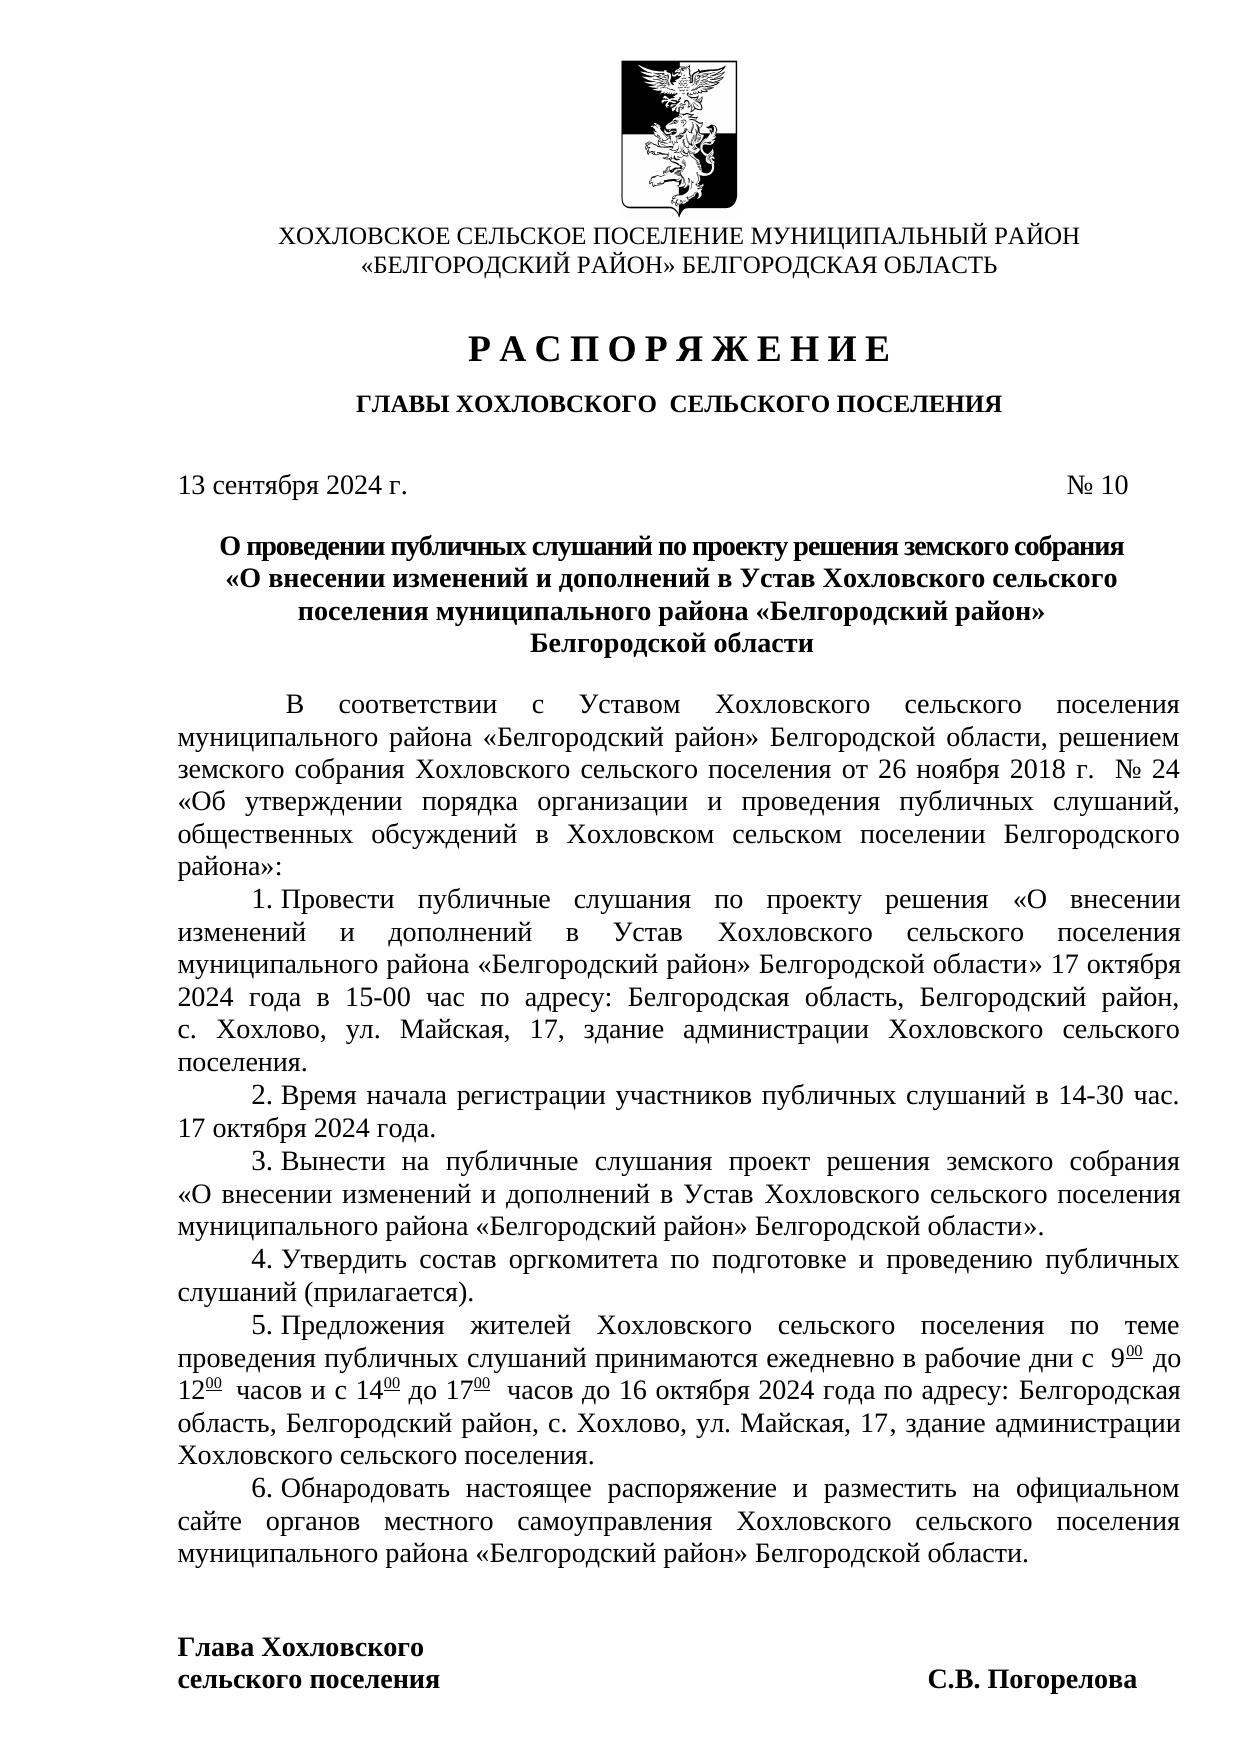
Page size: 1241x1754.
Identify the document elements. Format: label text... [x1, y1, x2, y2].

text 13 сентября 2024 г. № 10 [177, 468, 1181, 500]
list Провести публичные слушания по проекту решения «О внесении изменений и дополнений в Устав Хохловского сельского поселения муниципального района «Белгородский район» Белгородской области» 17 октября 2024 года в 15-00 час по адресу: Белгородская область, Белгородский район, с. Хохлово, ул. Майская, 17, здание администрации Хохловского сельского поселения. [177, 882, 1181, 1077]
list Время начала регистрации участников публичных слушаний в 14-30 час. 17 октября 2024 года. [177, 1077, 1181, 1143]
subtitle О проведении публичных слушаний по проекту решения земского собрания «О внесении изменений и дополнений в Устав Хохловского сельского поселения муниципального района «Белгородский район» [177, 529, 1167, 626]
subtitle Обнародовать настоящее распоряжение и разместить на официальном сайте органов местного самоуправления Хохловского сельского поселения муниципального района «Белгородский район» Белгородской области. [177, 1471, 1181, 1569]
subtitle РАСПОРЯЖЕНИЕ [177, 326, 1181, 369]
text сельского поселения С.В. Погорелова [177, 1662, 1181, 1695]
subtitle Утвердить состав оргкомитета по подготовке и проведению публичных слушаний (прилагается). [177, 1241, 1181, 1307]
subtitle В соответствии с Уставом Хохловского сельского поселения муниципального района «Белгородский район» Белгородской области, решением земского собрания Хохловского сельского поселения от 26 ноября 2018 г. № 24 «Об утверждении порядка организации и проведения публичных слушаний, общественных обсуждений в Хохловском сельском поселении Белгородского района»: [177, 687, 1181, 882]
subtitle Белгородской области [177, 626, 1167, 658]
list Вынести на публичные слушания проект решения земского собрания «О внесении изменений и дополнений в Устав Хохловского сельского поселения муниципального района «Белгородский район» Белгородской области». [177, 1143, 1181, 1241]
subtitle главы ХОХЛОВСКОГО сельского поселения [177, 389, 1181, 417]
subtitle ХОХЛОВСКОЕ СЕЛЬСКОЕ ПОСЕЛЕНИЕ МУНИЦИПАЛЬНЫЙ РАЙОН [177, 221, 1181, 250]
list Предложения жителей Хохловского сельского поселения по теме проведения публичных слушаний принимаются ежедневно в рабочие дни с 900 до 1200 часов и с 1400 до 1700 часов до 16 октября 2024 года по адресу: Белгородская область, Белгородский район, с. Хохлово, ул. Майская, 17, здание администрации Хохловского сельского поселения. [177, 1307, 1181, 1471]
text Глава Хохловского [177, 1630, 1181, 1662]
picture [618, 59, 740, 221]
subtitle «БЕЛГОРОДСКИЙ РАЙОН» БЕЛГОРОДСКАЯ ОБЛАСТЬ [177, 250, 1181, 278]
